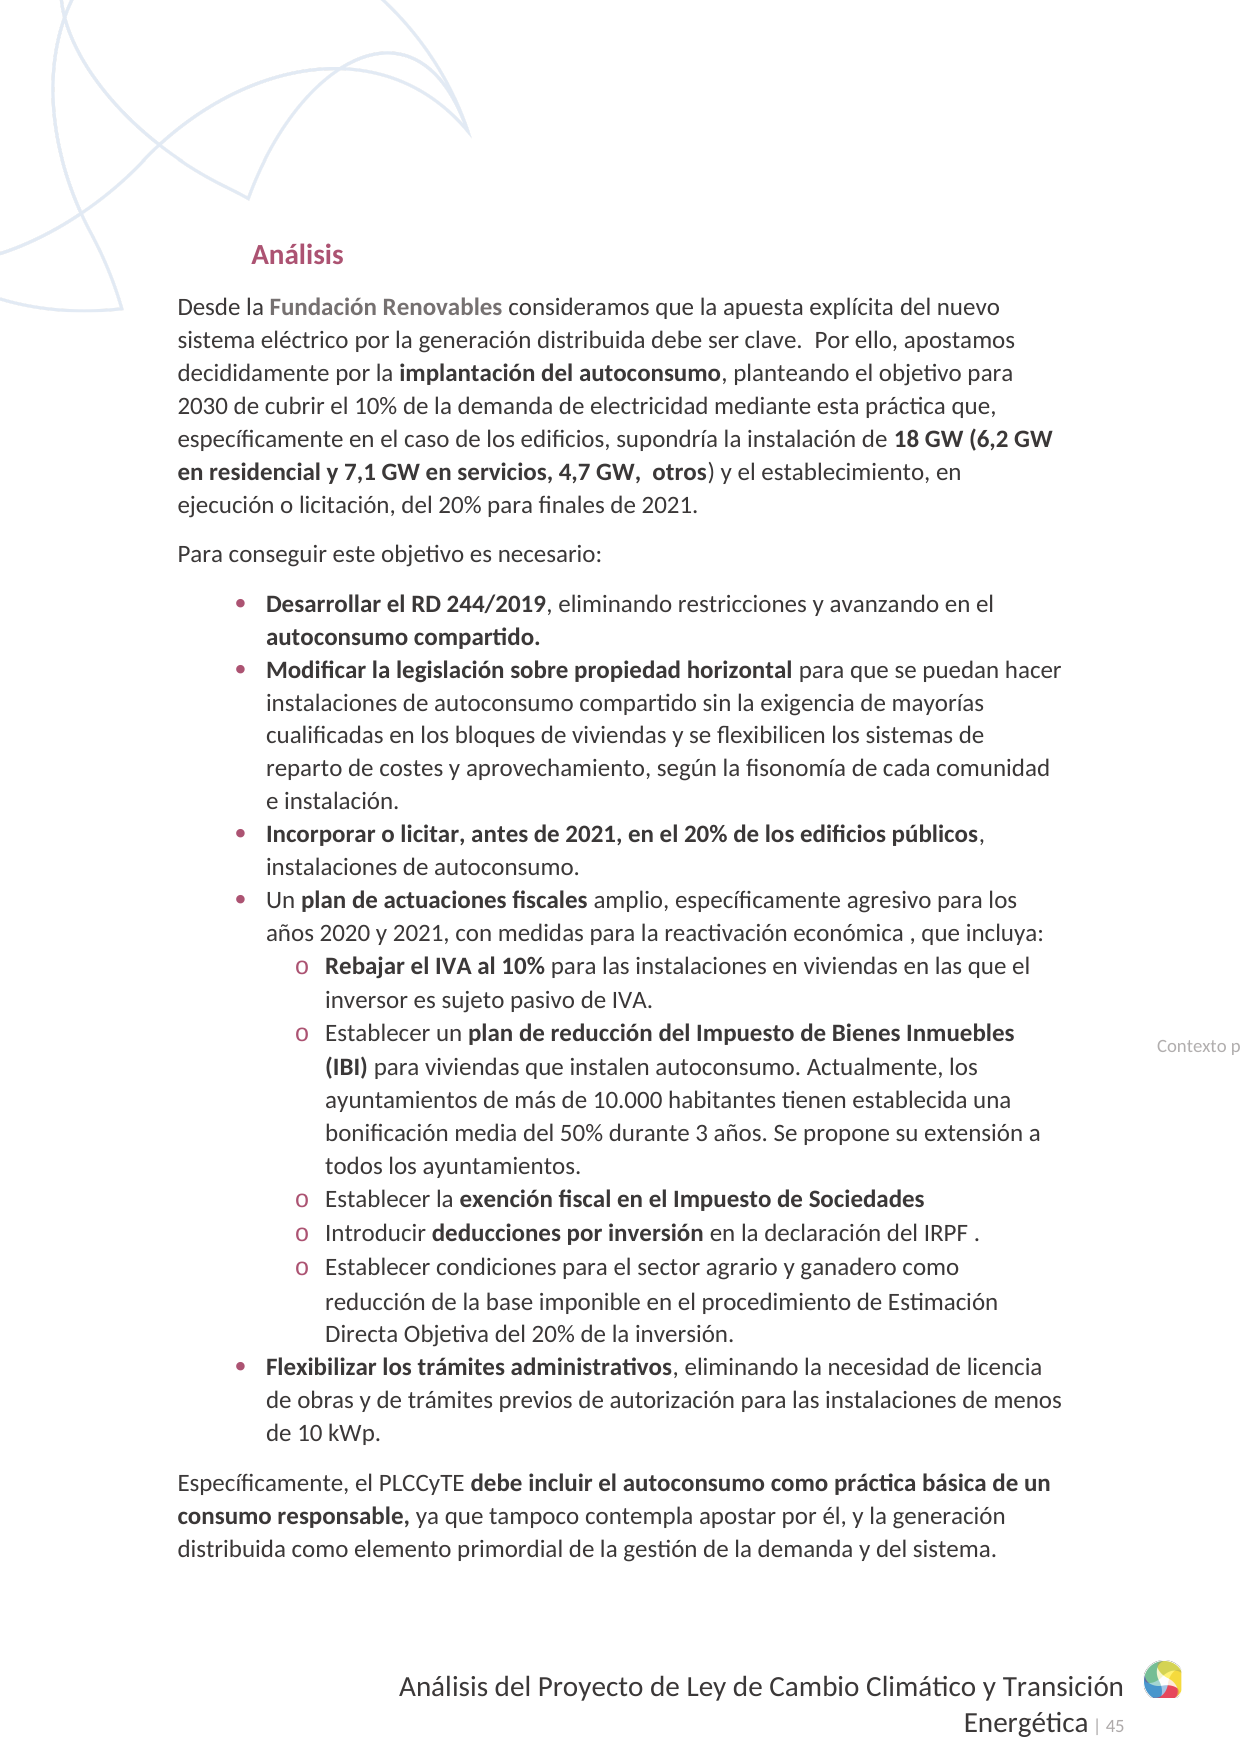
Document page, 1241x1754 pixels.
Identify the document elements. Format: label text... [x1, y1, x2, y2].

text Específicamente, el PLCCyTE debe incluir el autoconsumo como práctica básica de un consumo responsable, ya que tampoco contempla apostar por él, y la generación distribuida como elemento primordial de la gestión de la demanda y del sistema. [177, 1467, 1063, 1563]
list Establecer condiciones para el sector agrario y ganadero como reducción de la base imponible en el procedimiento de Estimación Directa Objetiva del 20% de la inversión. [294, 1252, 1063, 1349]
list Introducir deducciones por inversión en la declaración del IRPF . [294, 1217, 1063, 1249]
picture [1143, 1660, 1182, 1698]
list Flexibilizar los trámites administrativos, eliminando la necesidad de licencia de obras y de trámites previos de autorización para las instalaciones de menos de 10 kWp. [236, 1352, 1063, 1448]
list Establecer un plan de reducción del Impuesto de Bienes Inmuebles (IBI) para viviendas que instalen autoconsumo. Actualmente, los ayuntamientos de más de 10.000 habitantes tienen establecida una bonificación media del 50% durante 3 años. Se propone su extensión a todos los ayuntamientos. [294, 1017, 1063, 1181]
list Desarrollar el RD 244/2019, eliminando restricciones y avanzando en el autoconsumo compartido. [236, 588, 1063, 651]
list Rebajar el IVA al 10% para las instalaciones en viviendas en las que el inversor es sujeto pasivo de IVA. [294, 950, 1063, 1015]
list Un plan de actuaciones fiscales amplio, específicamente agresivo para los años 2020 y 2021, con medidas para la reactivación económica , que incluya: [236, 884, 1063, 948]
list Modificar la legislación sobre propiedad horizontal para que se puedan hacer instalaciones de autoconsumo compartido sin la exigencia de mayorías cualificadas en los bloques de viviendas y se flexibilicen los sistemas de reparto de costes y aprovechamiento, según la fisonomía de cada comunidad e instalación. [236, 654, 1063, 816]
text Para conseguir este objetivo es necesario: [177, 538, 1063, 569]
list Establecer la exención fiscal en el Impuesto de Sociedades [294, 1183, 1063, 1215]
text Desde la Fundación Renovables consideramos que la apuesta explícita del nuevo sistema eléctrico por la generación distribuida debe ser clave. Por ello, apostamos decididamente por la implantación del autoconsumo, planteando el objetivo para 2030 de cubrir el 10% de la demanda de electricidad mediante esta práctica que, específicamente en el caso de los edificios, supondría la instalación de 18 GW (6,2 GW en residencial y 7,1 GW en servicios, 4,7 GW, otros) y el establecimiento, en ejecución o licitación, del 20% para finales de 2021. [177, 291, 1063, 519]
list Análisis [251, 236, 1063, 272]
list Incorporar o licitar, antes de 2021, en el 20% de los edificios públicos, instalaciones de autoconsumo. [236, 818, 1063, 882]
picture [0, 0, 478, 321]
